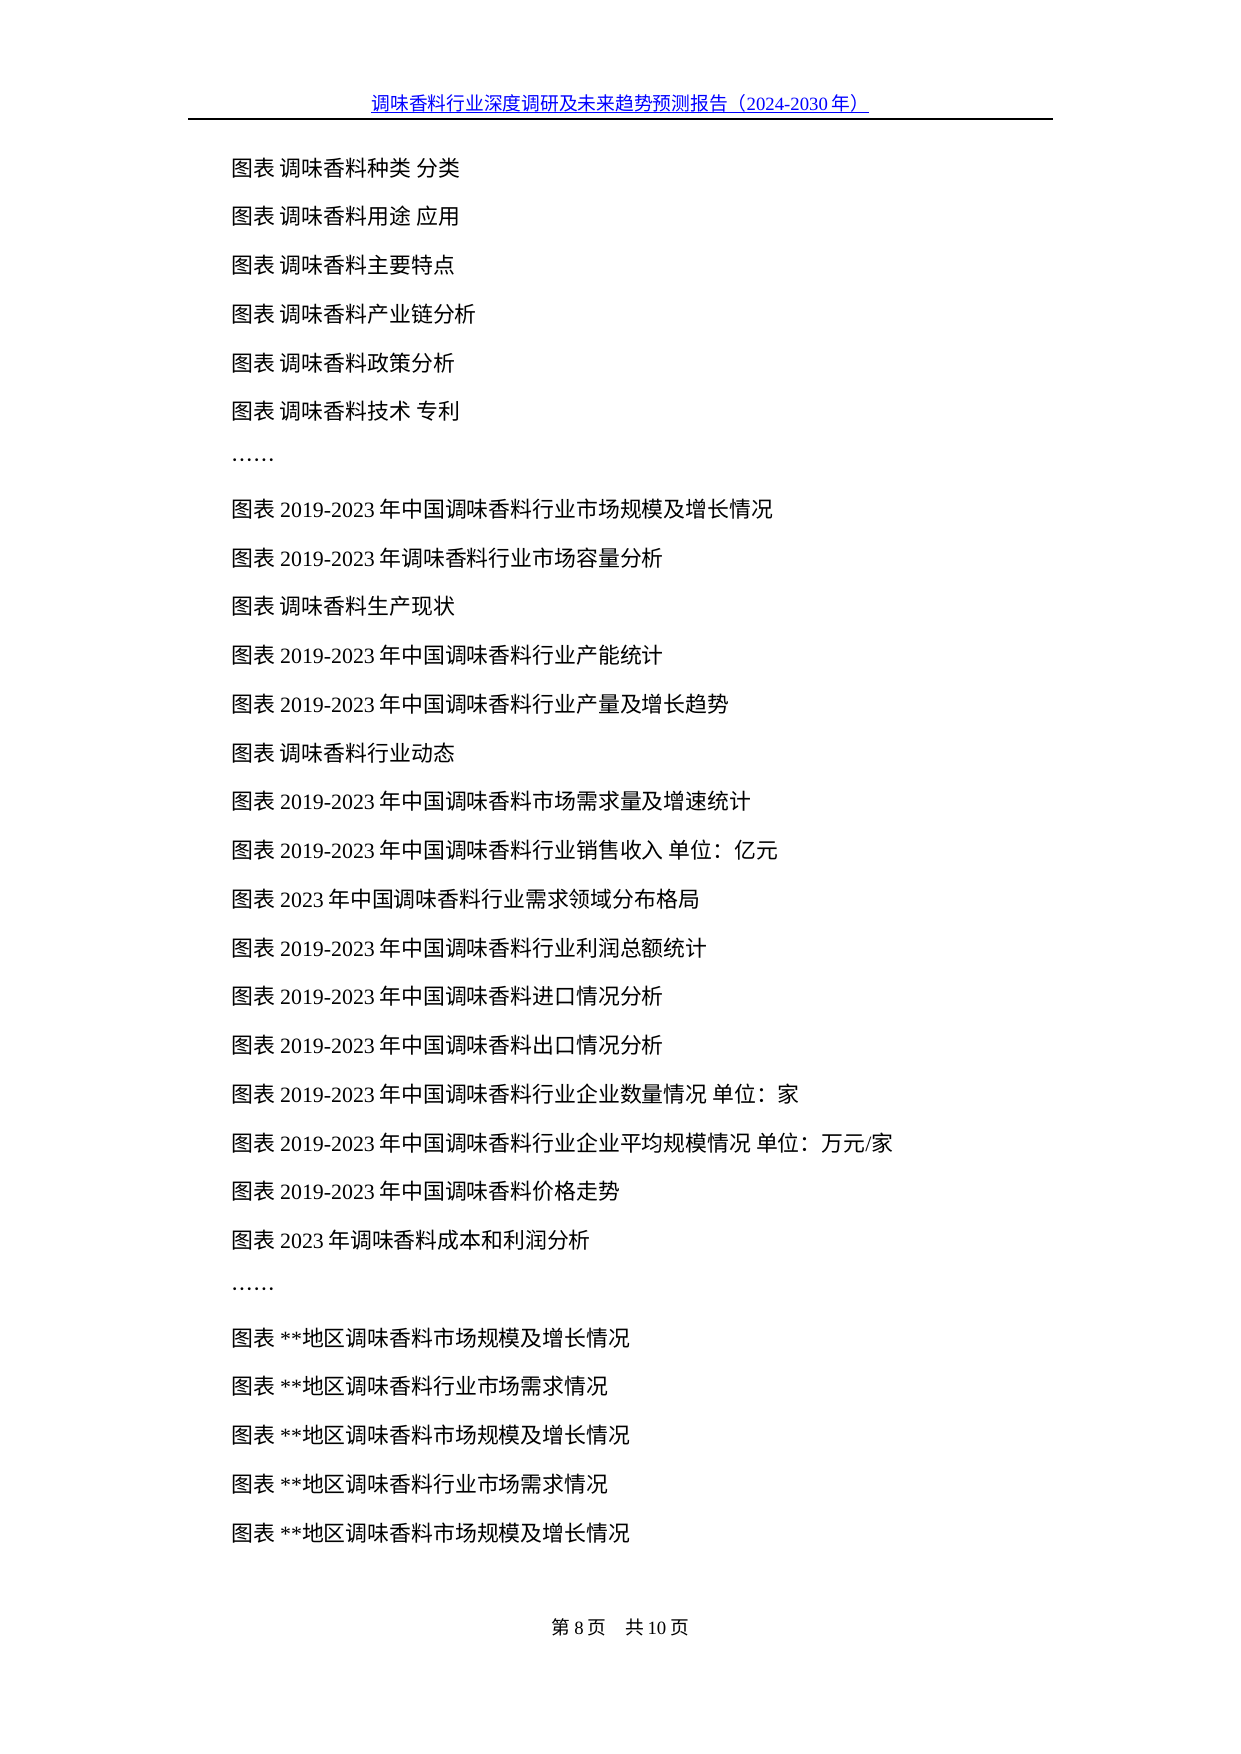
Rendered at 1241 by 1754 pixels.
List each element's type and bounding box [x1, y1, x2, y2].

text [187, 150, 1053, 1548]
